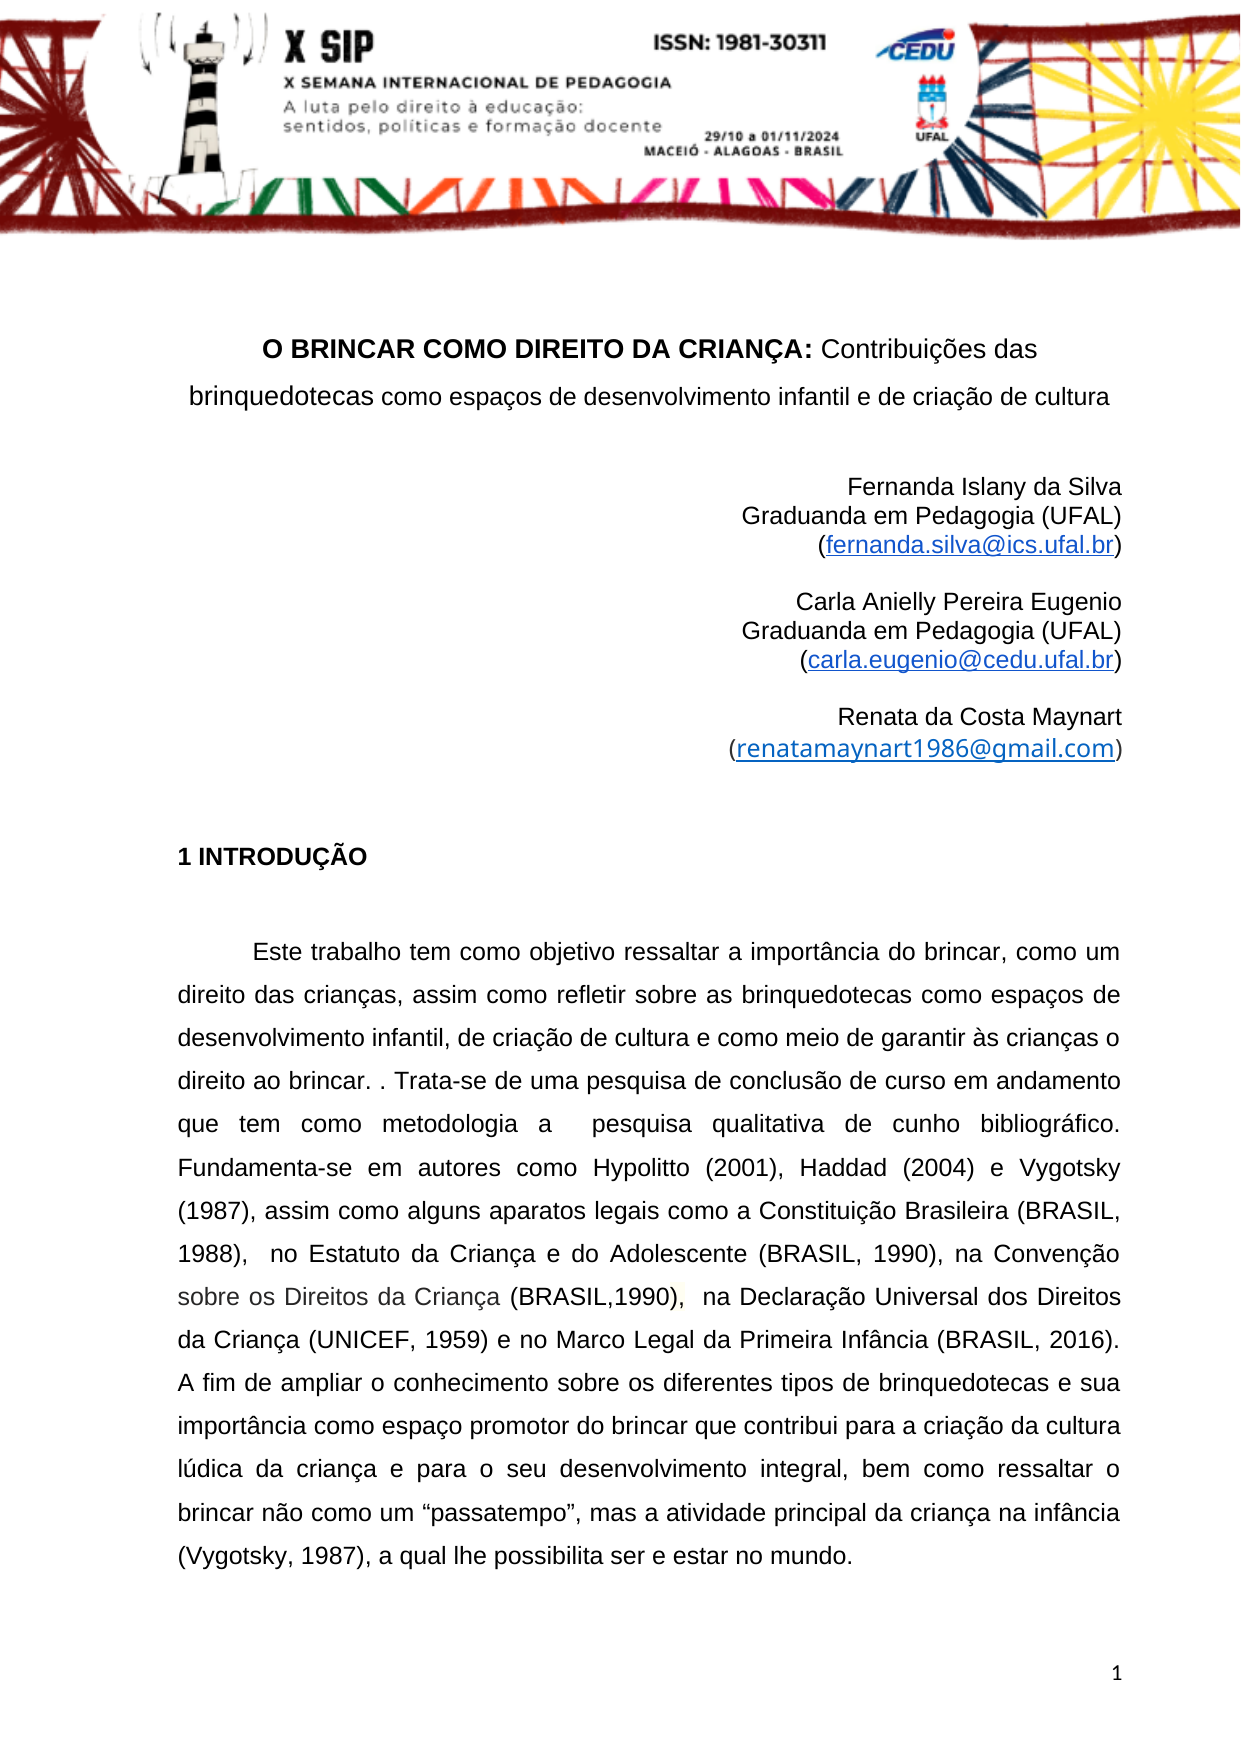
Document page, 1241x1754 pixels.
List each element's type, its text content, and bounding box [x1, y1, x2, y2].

text Graduanda em Pedagogia (UFAL) [177, 501, 1122, 530]
text Carla Anielly Pereira Eugenio [177, 587, 1122, 616]
text (carla.eugenio@cedu.ufal.br) [177, 645, 1122, 673]
text O BRINCAR COMO DIREITO DA CRIANÇA: Contribuições das brinquedotecas como espaços de desenvolvimento infantil e de criação de cultura [177, 332, 1122, 411]
text Graduanda em Pedagogia (UFAL) [177, 616, 1122, 645]
text Renata da Costa Maynart [177, 702, 1122, 731]
text (fernanda.silva@ics.ufal.br) [177, 530, 1122, 558]
text (renatamaynart1986@gmail.com) [177, 731, 1122, 765]
text 1 INTRODUÇÃO [177, 842, 1122, 870]
text Este trabalho tem como objetivo ressaltar a importância do brincar, como um direito das crianças, assim como refletir sobre as brinquedotecas como espaços de desenvolvimento infantil, de criação de cultura e como meio de garantir às crianças o direito ao brincar. . Trata-se de uma pesquisa de conclusão de curso em andamento que tem como metodologia a pesquisa qualitativa de cunho bibliográfico. Fundamenta-se em autores como Hypolitto (2001), Haddad (2004) e Vygotsky (1987), assim como alguns aparatos legais como a Constituição Brasileira (BRASIL, 1988), no Estatuto da Criança e do Adolescente (BRASIL, 1990), na Convenção sobre os Direitos da Criança (BRASIL,1990), na Declaração Universal dos Direitos da Criança (UNICEF, 1959) e no Marco Legal da Primeira Infância (BRASIL, 2016). A fim de ampliar o conhecimento sobre os diferentes tipos de brinquedotecas e sua importância como espaço promotor do brincar que contribui para a criação da cultura lúdica da criança e para o seu desenvolvimento integral, bem como ressaltar o brincar não como um “passatempo”, mas a atividade principal da criança na infância (Vygotsky, 1987), a qual lhe possibilita ser e estar no mundo. [177, 937, 1122, 1569]
text Fernanda Islany da Silva [177, 472, 1122, 501]
